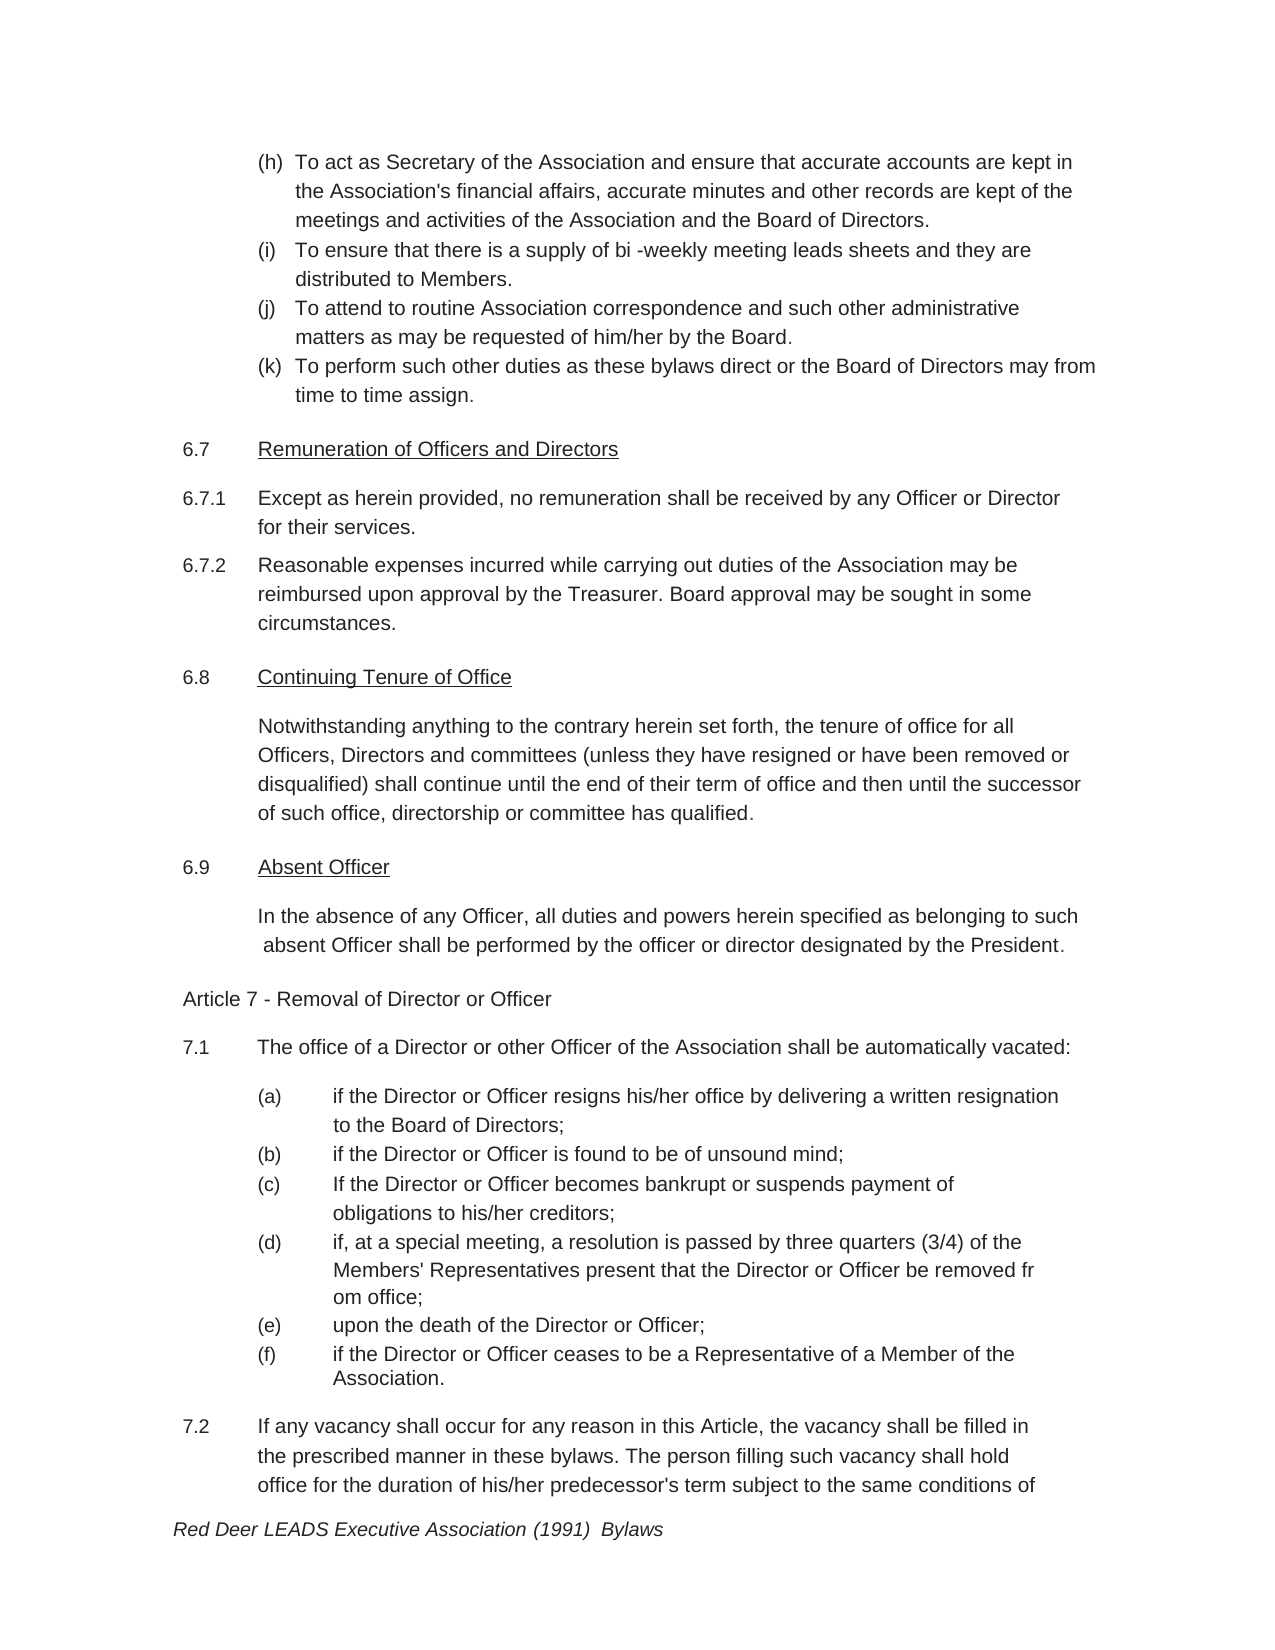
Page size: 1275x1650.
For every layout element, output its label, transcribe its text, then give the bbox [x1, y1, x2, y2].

list if the Director or Officer resigns his/her office by delivering a written resignation to the Board of Directors; [258, 1084, 1079, 1137]
text In the absence of any Officer, all duties and powers herein specified as belonging to such absent Officer shall be performed by the officer or director designated by the President. [257, 904, 1096, 957]
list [182, 1414, 1041, 1497]
list Except as herein provided, no remuneration shall be received by any Officer or Director for their services. [182, 486, 1091, 539]
list Continuing Tenure of Office [182, 665, 1125, 689]
list To attend to routine Association correspondence and such other administrative matters as may be requested of him/her by the Board. [257, 296, 1074, 349]
list Absent Officer [182, 855, 1125, 879]
list To ensure that there is a supply of bi -weekly meeting leads sheets and they are distributed to Members. [258, 237, 1080, 291]
list The office of a Director or other Officer of the Association shall be automatically vacated: [182, 1035, 1125, 1059]
list upon the death of the Director or Officer; [257, 1313, 1125, 1337]
list To act as Secretary of the Association and ensure that accurate accounts are kept in the Association's financial affairs, accurate minutes and other records are kept of the meetings and activities of the Association and the Board of Directors. [258, 150, 1077, 232]
text Article 7 - Removal of Director or Officer [183, 987, 1125, 1011]
list if, at a special meeting, a resolution is passed by three quarters (3/4) of the Members' Representatives present that the Director or Officer be removed fr om office; [258, 1230, 1069, 1309]
text Notwithstanding anything to the contrary herein set forth, the tenure of office for all Officers, Directors and committees (unless they have resigned or have been removed or disqualified) shall continue until the end of their term of office and then until the successor of such office, directorship or committee has qualified. [258, 713, 1093, 825]
list If the Director or Officer becomes bankrupt or suspends payment of obligations to his/her creditors; [257, 1172, 1036, 1225]
list Reasonable expenses incurred while carrying out duties of the Association may be reimbursed upon approval by the Treasurer. Board approval may be sought in some circumstances. [182, 553, 1075, 635]
list To perform such other duties as these bylaws direct or the Board of Directors may from time to time assign. [258, 354, 1100, 407]
list if the Director or Officer is found to be of unsound mind; [257, 1142, 1125, 1166]
list if the Director or Officer ceases to be a Representative of a Member of the Association. [257, 1342, 1125, 1390]
list Remuneration of Officers and Directors [182, 437, 1125, 461]
